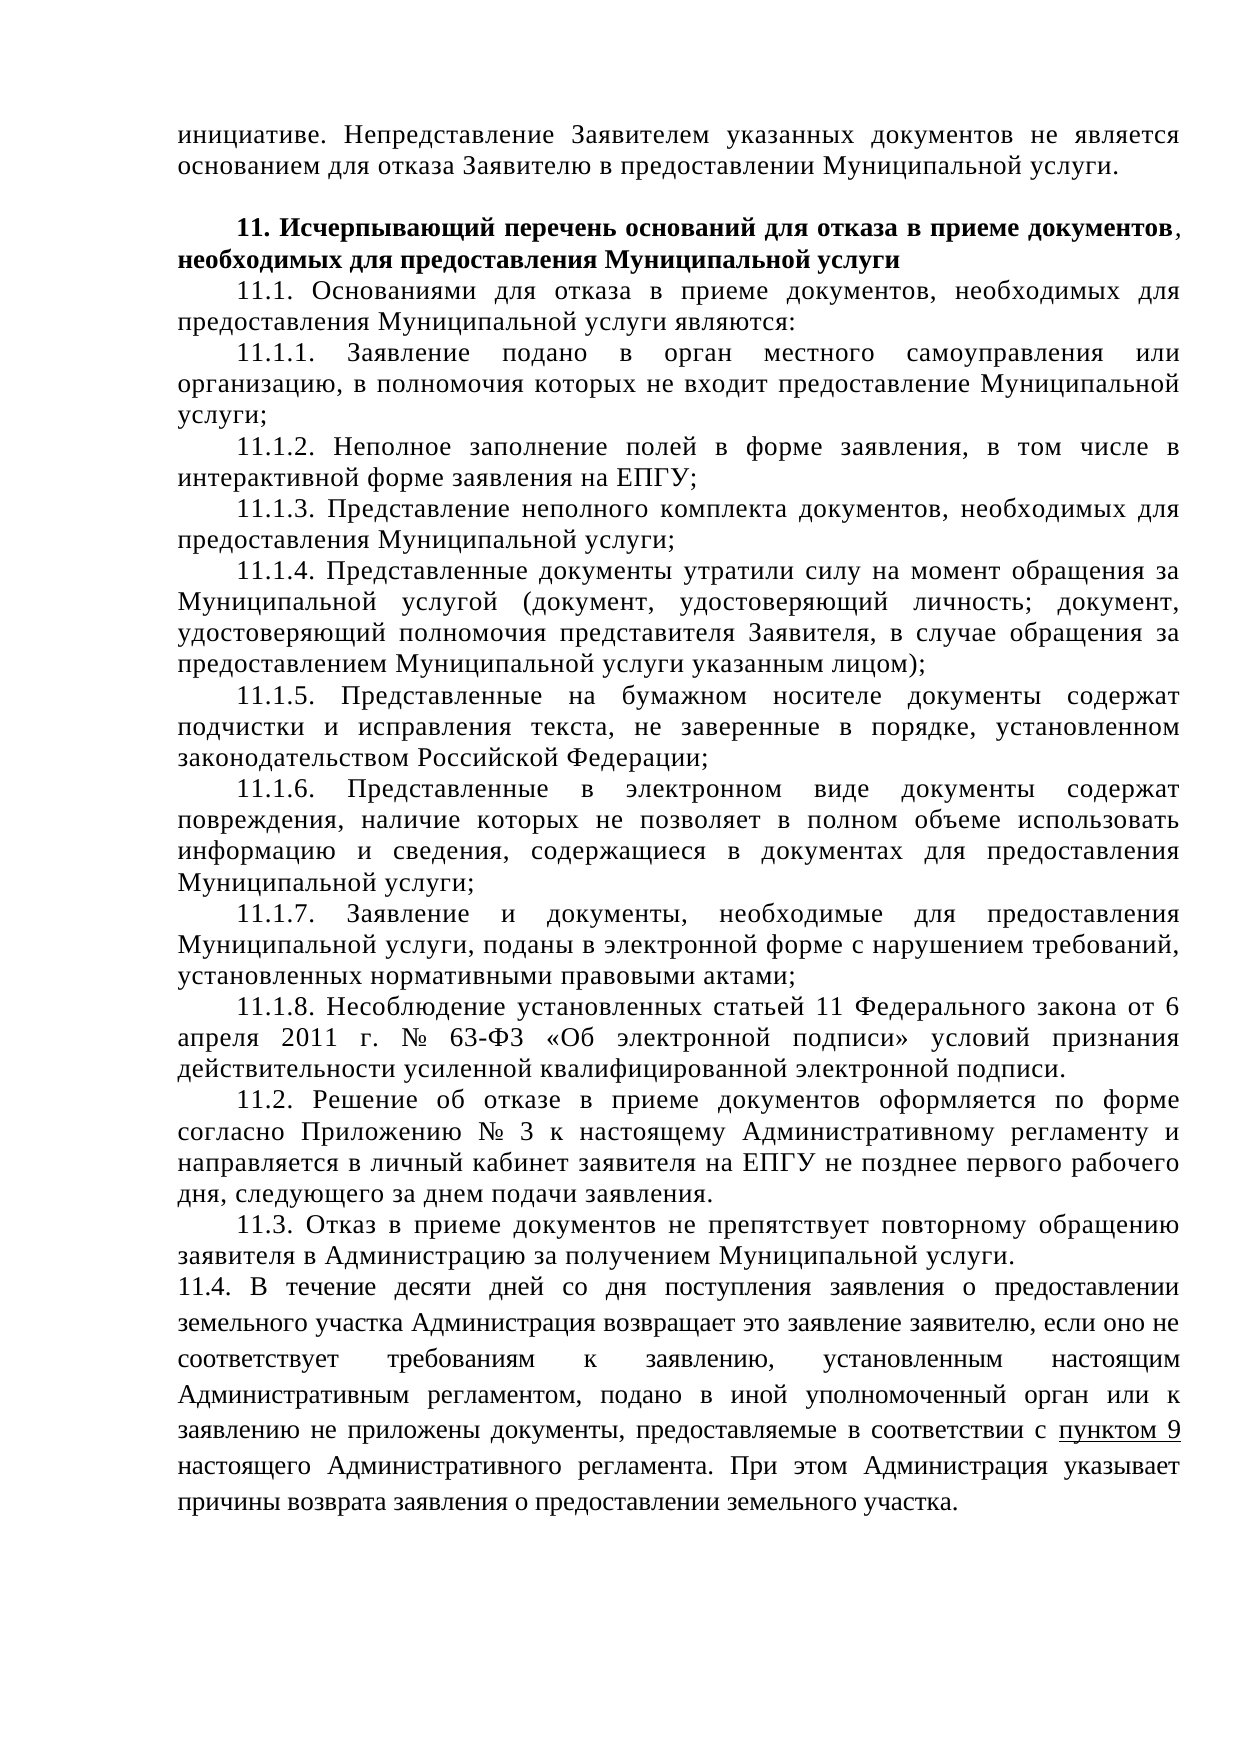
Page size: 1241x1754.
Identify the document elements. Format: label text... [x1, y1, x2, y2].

text 11.1.6. Представленные в электронном виде документы содержат повреждения, наличие которых не позволяет в полном объеме использовать информацию и сведения, содержащиеся в документах для предоставления Муниципальной услуги; [177, 772, 1181, 897]
text 11.1.4. Представленные документы утратили силу на момент обращения за Муниципальной услугой (документ, удостоверяющий личность; документ, удостоверяющий полномочия представителя Заявителя, в случае обращения за предоставлением Муниципальной услуги указанным лицом); [177, 554, 1181, 679]
text 11.1.1. Заявление подано в орган местного самоуправления или организацию, в полномочия которых не входит предоставление Муниципальной услуги; [177, 336, 1181, 429]
text 11.1.7. Заявление и документы, необходимые для предоставления Муниципальной услуги, поданы в электронной форме с нарушением требований, установленных нормативными правовыми актами; [177, 897, 1181, 990]
text 11.1. Основаниями для отказа в приеме документов, необходимых для предоставления Муниципальной услуги являются: [177, 274, 1181, 336]
text 11.3. Отказ в приеме документов не препятствует повторному обращению заявителя в Администрацию за получением Муниципальной услуги. [177, 1208, 1181, 1271]
text 11.2. Решение об отказе в приеме документов оформляется по форме согласно Приложению № 3 к настоящему Административному регламенту и направляется в личный кабинет заявителя на ЕПГУ не позднее первого рабочего дня, следующего за днем подачи заявления. [177, 1084, 1181, 1208]
text 11.1.2. Неполное заполнение полей в форме заявления, в том числе в интерактивной форме заявления на ЕПГУ; [177, 429, 1181, 492]
text 11. Исчерпывающий перечень оснований для отказа в приеме документов, необходимых для предоставления Муниципальной услуги [177, 212, 1181, 274]
text 11.1.3. Представление неполного комплекта документов, необходимых для предоставления Муниципальной услуги; [177, 492, 1181, 554]
text 11.1.8. Несоблюдение установленных статьей 11 Федерального закона от 6 апреля 2011 г. № 63-Ф3 «Об электронной подписи» условий признания действительности усиленной квалифицированной электронной подписи. [177, 990, 1181, 1084]
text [177, 118, 1181, 180]
text 11.1.5. Представленные на бумажном носителе документы содержат подчистки и исправления текста, не заверенные в порядке, установленном законодательством Российской Федерации; [177, 679, 1181, 772]
text 11.4. В течение десяти дней со дня поступления заявления о предоставлении земельного участка Администрация возвращает это заявление заявителю, если оно не соответствует требованиям к заявлению, установленным настоящим Административным регламентом, подано в иной уполномоченный орган или к заявлению не приложены документы, предоставляемые в соответствии с пунктом 9 настоящего Административного регламента. При этом Администрация указывает причины возврата заявления о предоставлении земельного участка. [177, 1271, 1181, 1516]
